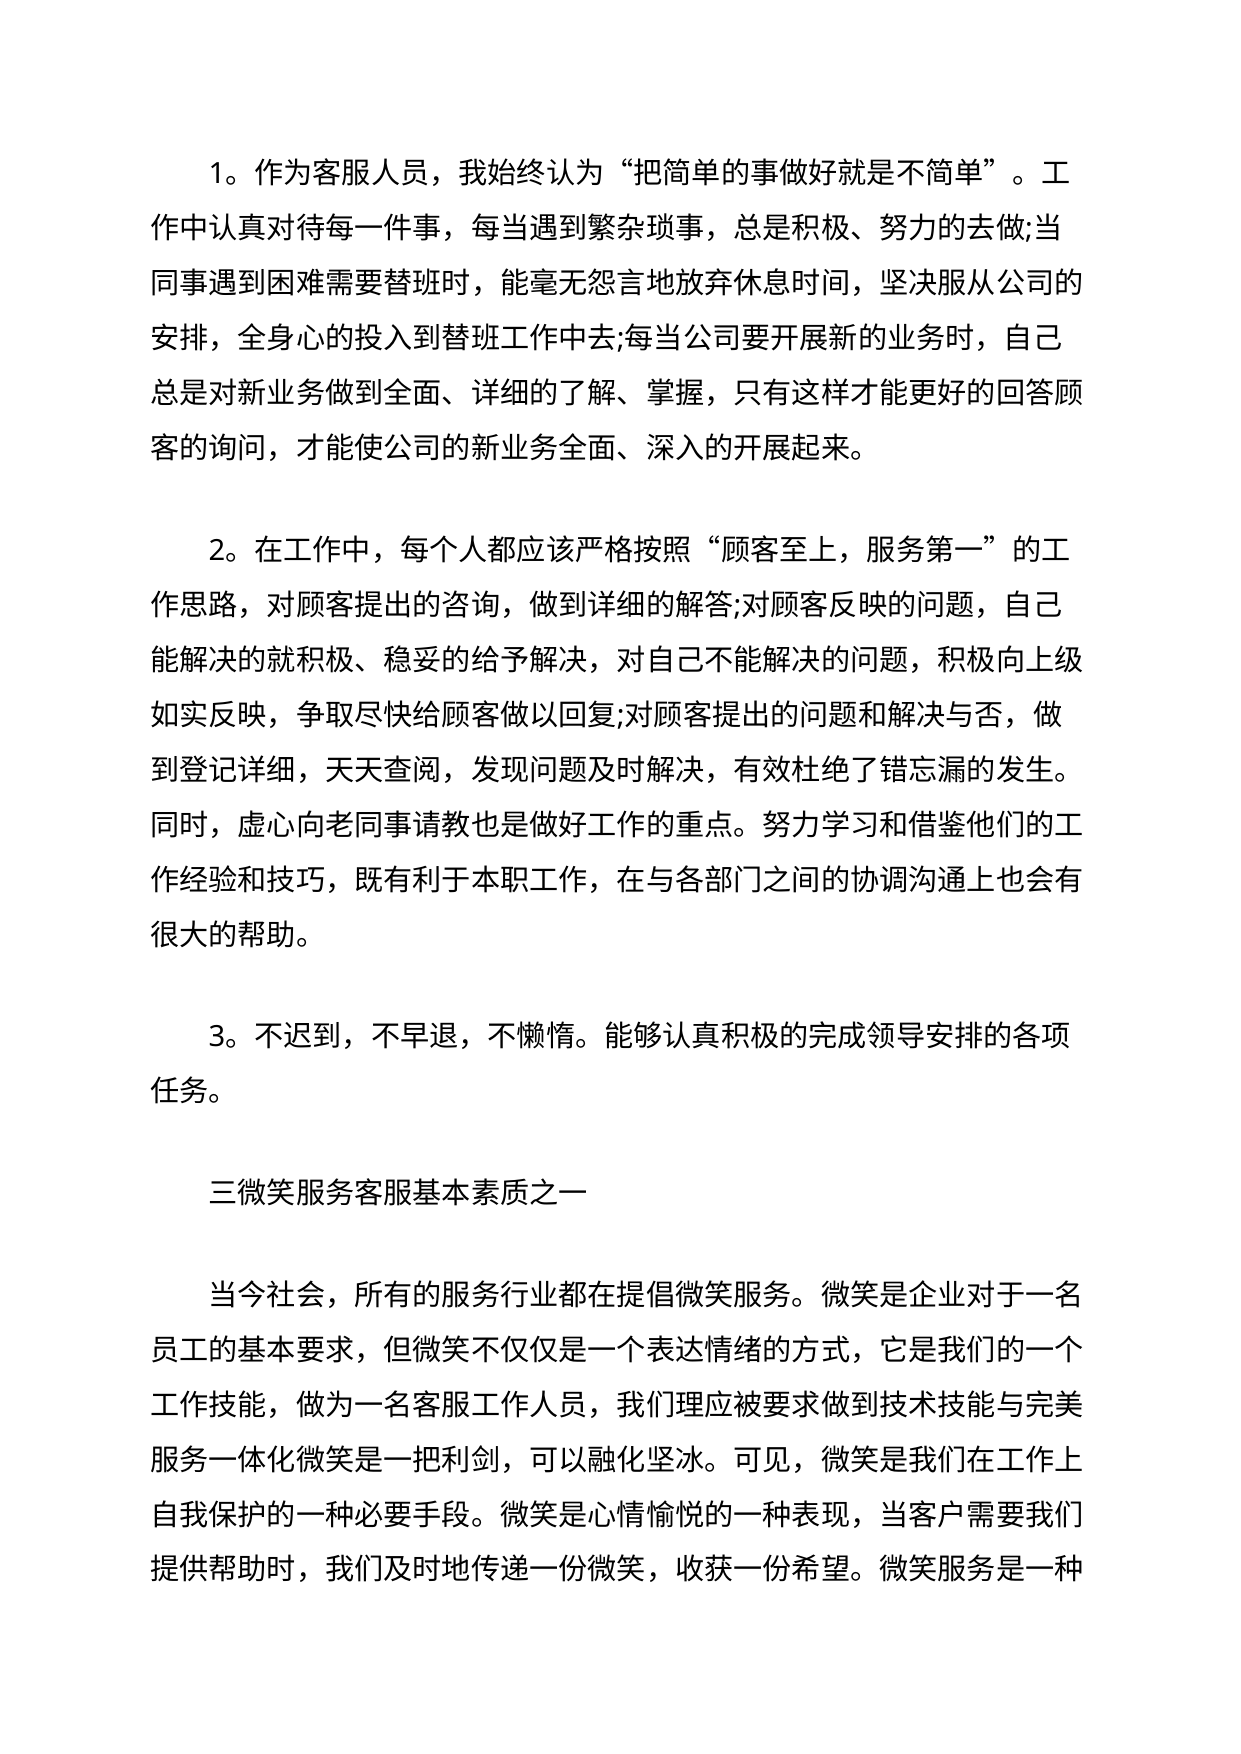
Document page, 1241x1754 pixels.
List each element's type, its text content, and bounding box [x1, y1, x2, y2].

text 1。作为客服人员，我始终认为“把简单的事做好就是不简单”。工作中认真对待每一件事，每当遇到繁杂琐事，总是积极、努力的去做;当同事遇到困难需要替班时，能毫无怨言地放弃休息时间，坚决服从公司的安排，全身心的投入到替班工作中去;每当公司要开展新的业务时，自己总是对新业务做到全面、详细的了解、掌握，只有这样才能更好的回答顾客的询问，才能使公司的新业务全面、深入的开展起来。 [150, 150, 1090, 467]
text 2。在工作中，每个人都应该严格按照“顾客至上，服务第一”的工作思路，对顾客提出的咨询，做到详细的解答;对顾客反映的问题，自己能解决的就积极、稳妥的给予解决，对自己不能解决的问题，积极向上级如实反映，争取尽快给顾客做以回复;对顾客提出的问题和解决与否，做到登记详细，天天查阅，发现问题及时解决，有效杜绝了错忘漏的发生。同时，虚心向老同事请教也是做好工作的重点。努力学习和借鉴他们的工作经验和技巧，既有利于本职工作，在与各部门之间的协调沟通上也会有很大的帮助。 [150, 527, 1090, 953]
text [150, 1271, 1090, 1588]
text 3。不迟到，不早退，不懒惰。能够认真积极的完成领导安排的各项任务。 [150, 1013, 1090, 1110]
text 三微笑服务客服基本素质之一 [150, 1170, 1090, 1212]
